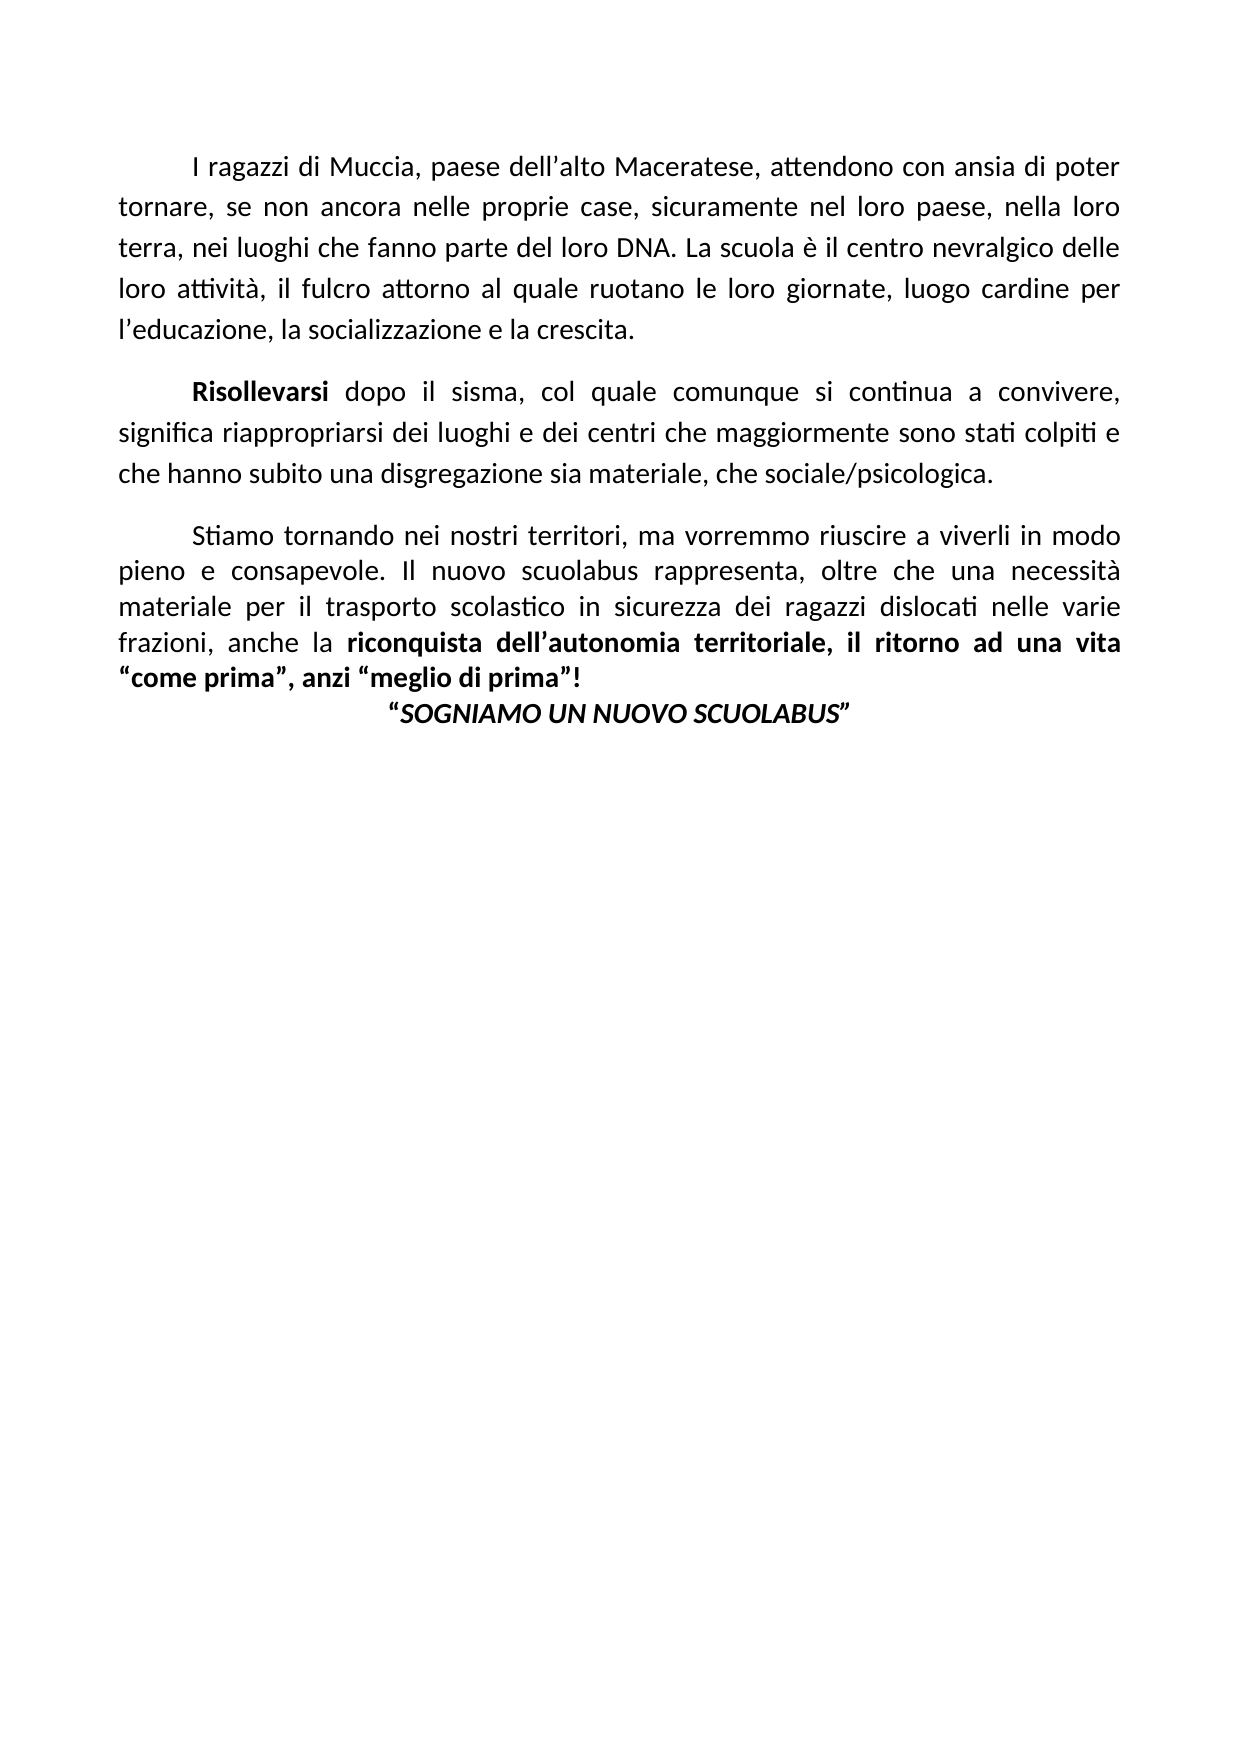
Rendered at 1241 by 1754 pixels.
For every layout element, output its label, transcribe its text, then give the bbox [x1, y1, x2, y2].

text Stiamo tornando nei nostri territori, ma vorremmo riuscire a viverli in modo pieno e consapevole. Il nuovo scuolabus rappresenta, oltre che una necessità materiale per il trasporto scolastico in sicurezza dei ragazzi dislocati nelle varie frazioni, anche la riconquista dell’autonomia territoriale, il ritorno ad una vita “come prima”, anzi “meglio di prima”! [118, 517, 1122, 695]
text Risollevarsi dopo il sisma, col quale comunque si continua a convivere, significa riappropriarsi dei luoghi e dei centri che maggiormente sono stati colpiti e che hanno subito una disgregazione sia materiale, che sociale/psicologica. [118, 373, 1122, 491]
text “SOGNIAMO UN NUOVO SCUOLABUS” [118, 695, 1122, 731]
text I ragazzi di Muccia, paese dell’alto Maceratese, attendono con ansia di poter tornare, se non ancora nelle proprie case, sicuramente nel loro paese, nella loro terra, nei luoghi che fanno parte del loro DNA. La scuola è il centro nevralgico delle loro attività, il fulcro attorno al quale ruotano le loro giornate, luogo cardine per l’educazione, la socializzazione e la crescita. [118, 148, 1122, 347]
